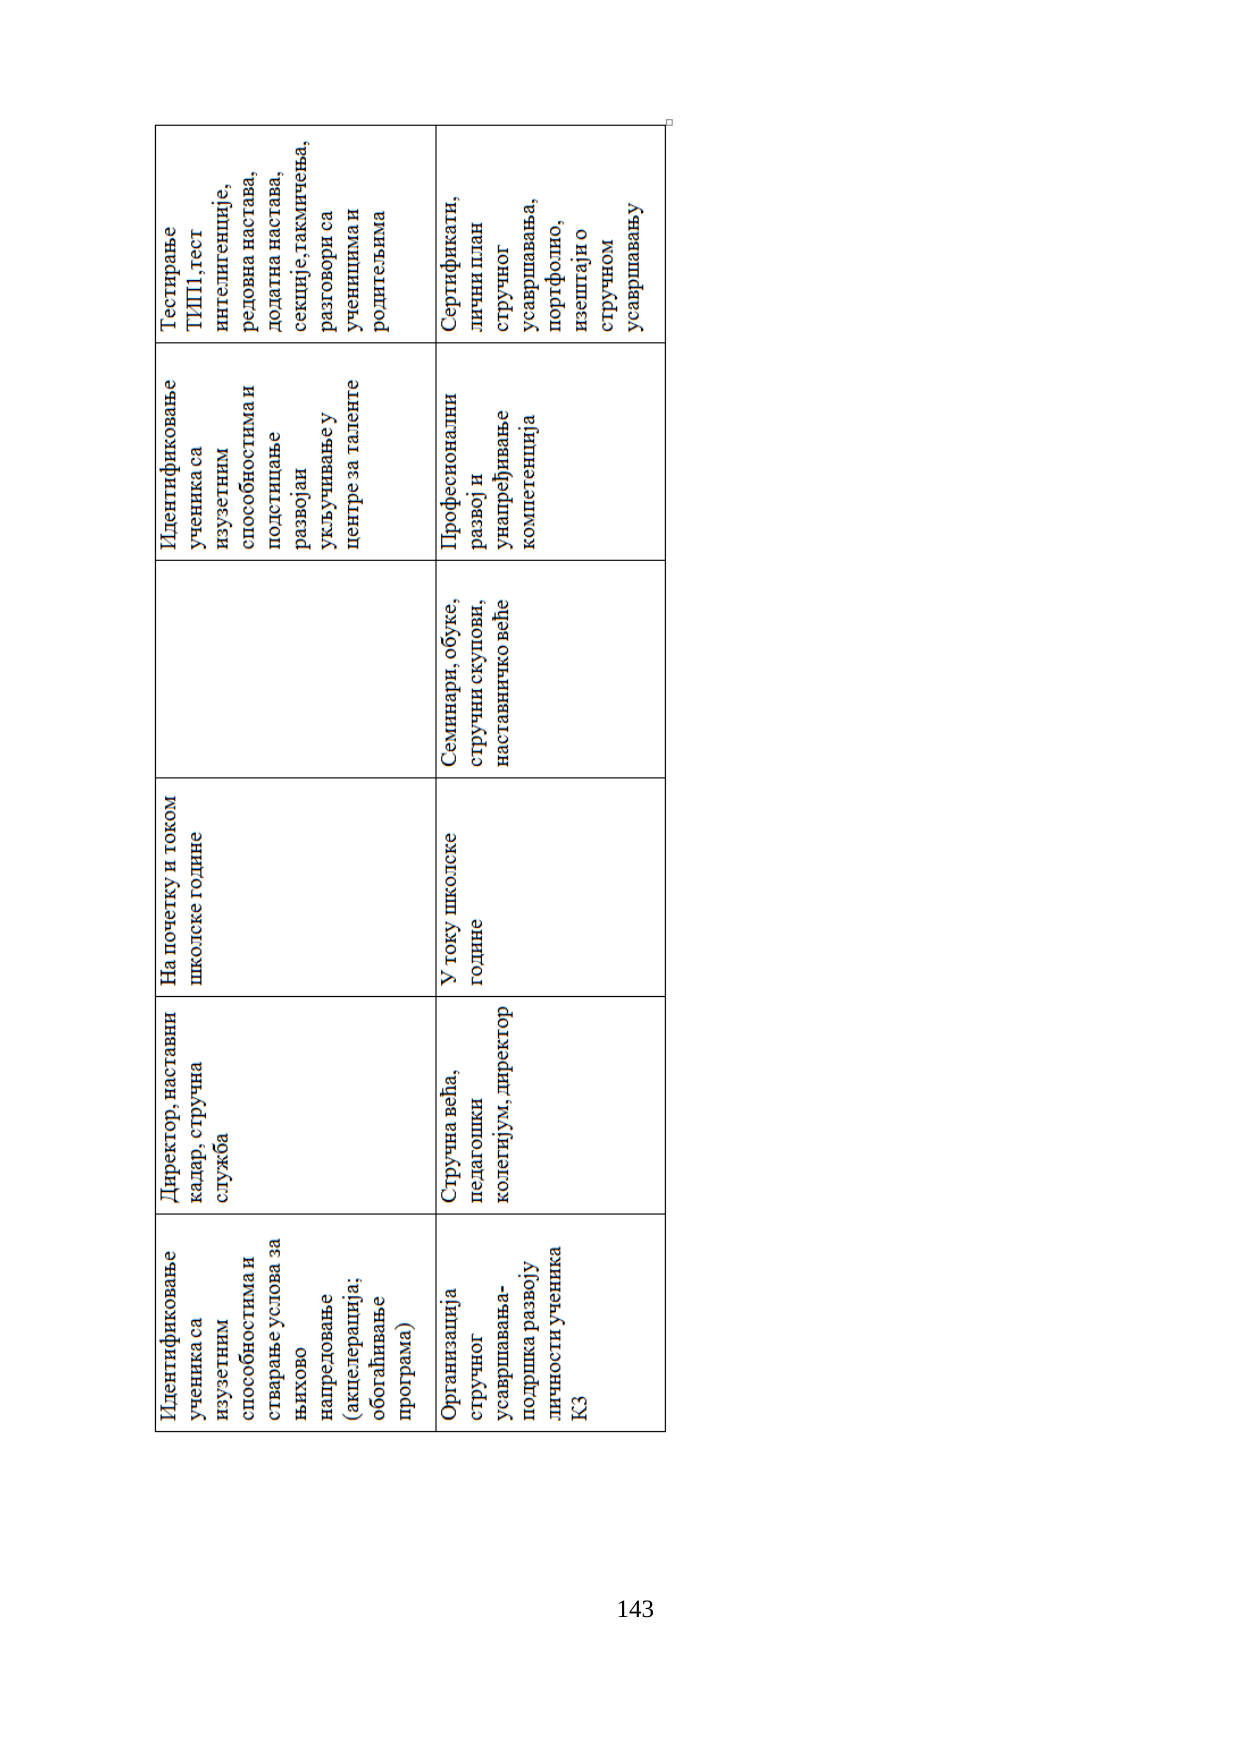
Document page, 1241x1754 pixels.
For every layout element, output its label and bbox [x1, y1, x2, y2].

picture [147, 118, 674, 1439]
